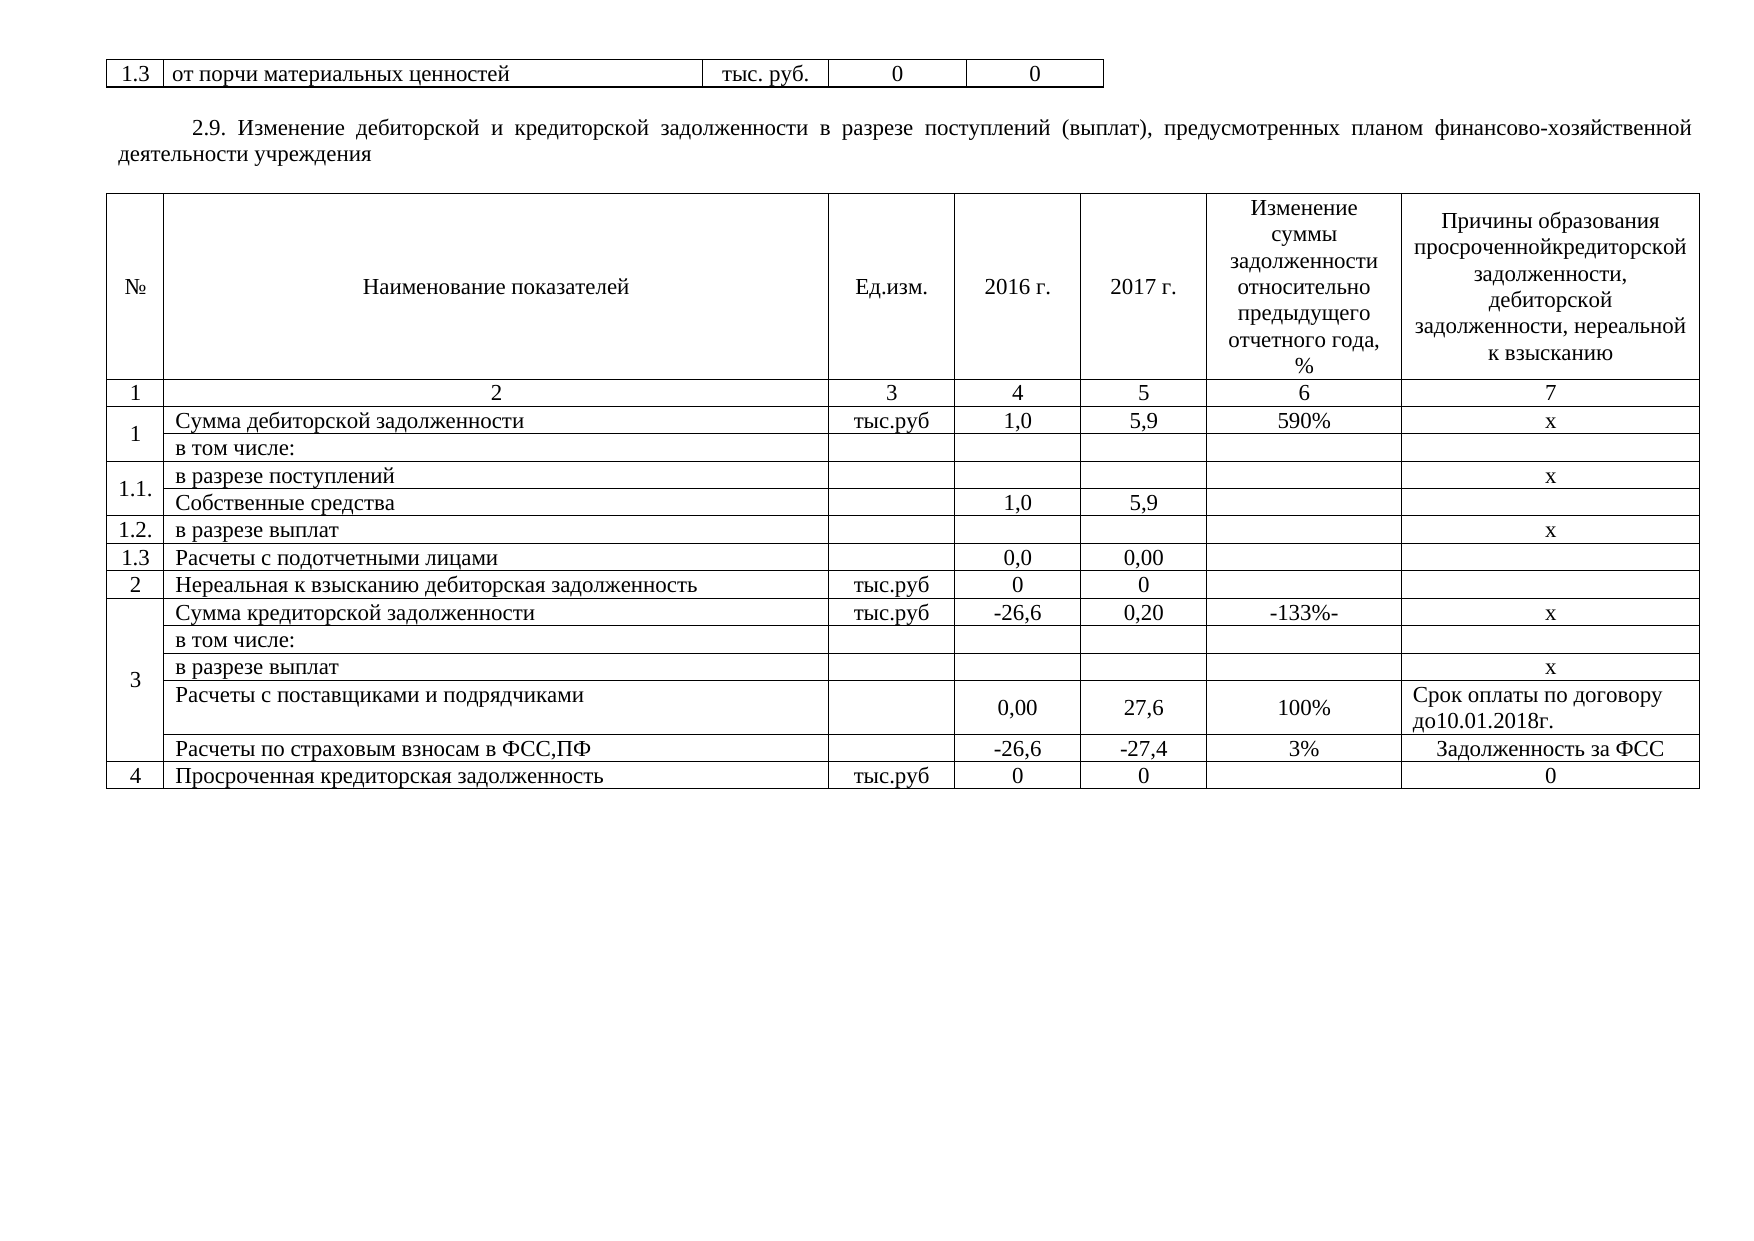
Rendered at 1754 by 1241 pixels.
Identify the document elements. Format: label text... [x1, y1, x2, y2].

table_cell [1081, 626, 1206, 652]
table_cell [1207, 489, 1401, 515]
table_cell х [1402, 462, 1699, 488]
table_cell 3 [829, 380, 954, 406]
table_cell в разрезе выплат [164, 654, 828, 680]
table_cell Собственные средства [164, 489, 828, 515]
table_cell [829, 489, 954, 515]
table_cell 0 [955, 571, 1080, 598]
table_cell 27,6 [1081, 681, 1206, 733]
table_cell 1 [107, 380, 163, 406]
table_cell в разрезе выплат [164, 516, 828, 543]
table_cell Срок оплаты по договору до10.01.2018г. [1402, 681, 1699, 733]
table_header 2016 г. [955, 194, 1080, 378]
table_cell 0 [967, 60, 1103, 86]
table_cell 1,0 [955, 407, 1080, 433]
table_cell 5,9 [1081, 489, 1206, 515]
table_cell тыс.руб [829, 599, 954, 625]
table_header Наименование показателей [164, 194, 828, 378]
table_cell 100% [1207, 681, 1401, 733]
table_cell тыс.руб [829, 571, 954, 598]
table_cell Сумма дебиторской задолженности [164, 407, 828, 433]
table_cell 0 [955, 762, 1080, 788]
table_cell [1402, 626, 1699, 652]
table_cell 0,20 [1081, 599, 1206, 625]
table_cell [1402, 544, 1699, 570]
table_cell -133%- [1207, 599, 1401, 625]
table_cell 1.2. [107, 516, 163, 543]
table_cell 4 [955, 380, 1080, 406]
table_cell 0 [1081, 762, 1206, 788]
table_cell 0 [1402, 762, 1699, 788]
table_cell 0,00 [1081, 544, 1206, 570]
table_cell [829, 516, 954, 543]
table_cell [829, 681, 954, 733]
table_cell 1,0 [955, 489, 1080, 515]
table_cell 1.3 [107, 544, 163, 570]
table_cell Сумма кредиторской задолженности [164, 599, 828, 625]
table_cell [1207, 434, 1401, 461]
table_cell -26,6 [955, 599, 1080, 625]
table_cell х [1402, 516, 1699, 543]
table_cell 1 [107, 407, 163, 461]
table_cell [955, 626, 1080, 652]
table_cell [829, 462, 954, 488]
table_cell Расчеты по страховым взносам в ФСС,ПФ [164, 735, 828, 761]
table_cell Задолженность за ФСС [1402, 735, 1699, 761]
table_cell 3% [1207, 735, 1401, 761]
table_cell [1207, 516, 1401, 543]
table_cell от порчи материальных ценностей [164, 60, 702, 86]
table_cell 5 [1081, 380, 1206, 406]
table_cell 5,9 [1081, 407, 1206, 433]
table_cell 1.3 [107, 60, 163, 86]
table_cell -27,4 [1081, 735, 1206, 761]
table_cell в разрезе поступлений [164, 462, 828, 488]
table_cell [955, 462, 1080, 488]
table_cell [829, 434, 954, 461]
table_cell [955, 434, 1080, 461]
table_cell х [1402, 407, 1699, 433]
table_cell [1081, 654, 1206, 680]
table_cell [1207, 544, 1401, 570]
table_cell [1207, 626, 1401, 652]
table_header 2017 г. [1081, 194, 1206, 378]
table_cell Просроченная кредиторская задолженность [164, 762, 828, 788]
table_cell [1207, 462, 1401, 488]
table_cell [1207, 762, 1401, 788]
table_cell 590% [1207, 407, 1401, 433]
table_header Причины образования просроченнойкредиторской задолженности, дебиторской задолженности, нереальной к взысканию [1402, 194, 1699, 378]
table_cell Расчеты с подотчетными лицами [164, 544, 828, 570]
table_cell Нереальная к взысканию дебиторская задолженность [164, 571, 828, 598]
table_header Ед.изм. [829, 194, 954, 378]
table_cell в том числе: [164, 434, 828, 461]
table_cell [1402, 571, 1699, 598]
table_cell [829, 544, 954, 570]
table_cell [1402, 489, 1699, 515]
table_cell х [1402, 654, 1699, 680]
table_cell Расчеты с поставщиками и подрядчиками [164, 681, 828, 733]
table_cell 2 [107, 571, 163, 598]
table_cell [1402, 434, 1699, 461]
table_cell 0 [829, 60, 966, 86]
table_cell 6 [1207, 380, 1401, 406]
table_cell 0 [1081, 571, 1206, 598]
table_cell тыс.руб [829, 762, 954, 788]
table_cell [955, 654, 1080, 680]
table_cell тыс. руб. [703, 60, 828, 86]
table_cell [1207, 571, 1401, 598]
table_cell [1081, 462, 1206, 488]
table_cell 0,00 [955, 681, 1080, 733]
table_cell [955, 516, 1080, 543]
text 2.9. Изменение дебиторской и кредиторской задолженности в разрезе поступлений (выплат), предусмотренных планом финансово-хозяйственной деятельности учреждения [118, 114, 1695, 167]
table_cell [1207, 654, 1401, 680]
table_cell 4 [107, 762, 163, 788]
table_cell [829, 626, 954, 652]
table_cell [829, 735, 954, 761]
table_cell в том числе: [164, 626, 828, 652]
table_cell [1081, 516, 1206, 543]
table_cell 7 [1402, 380, 1699, 406]
table_header № [107, 194, 163, 378]
table_cell 0,0 [955, 544, 1080, 570]
table_cell 3 [107, 599, 163, 761]
table_cell х [1402, 599, 1699, 625]
table_cell [1081, 434, 1206, 461]
table_cell 1.1. [107, 462, 163, 515]
table_cell 2 [164, 380, 828, 406]
table_cell -26,6 [955, 735, 1080, 761]
table_cell [829, 654, 954, 680]
table_cell тыс.руб [829, 407, 954, 433]
table_header Изменение суммы задолженности относительно предыдущего отчетного года, % [1207, 194, 1401, 378]
